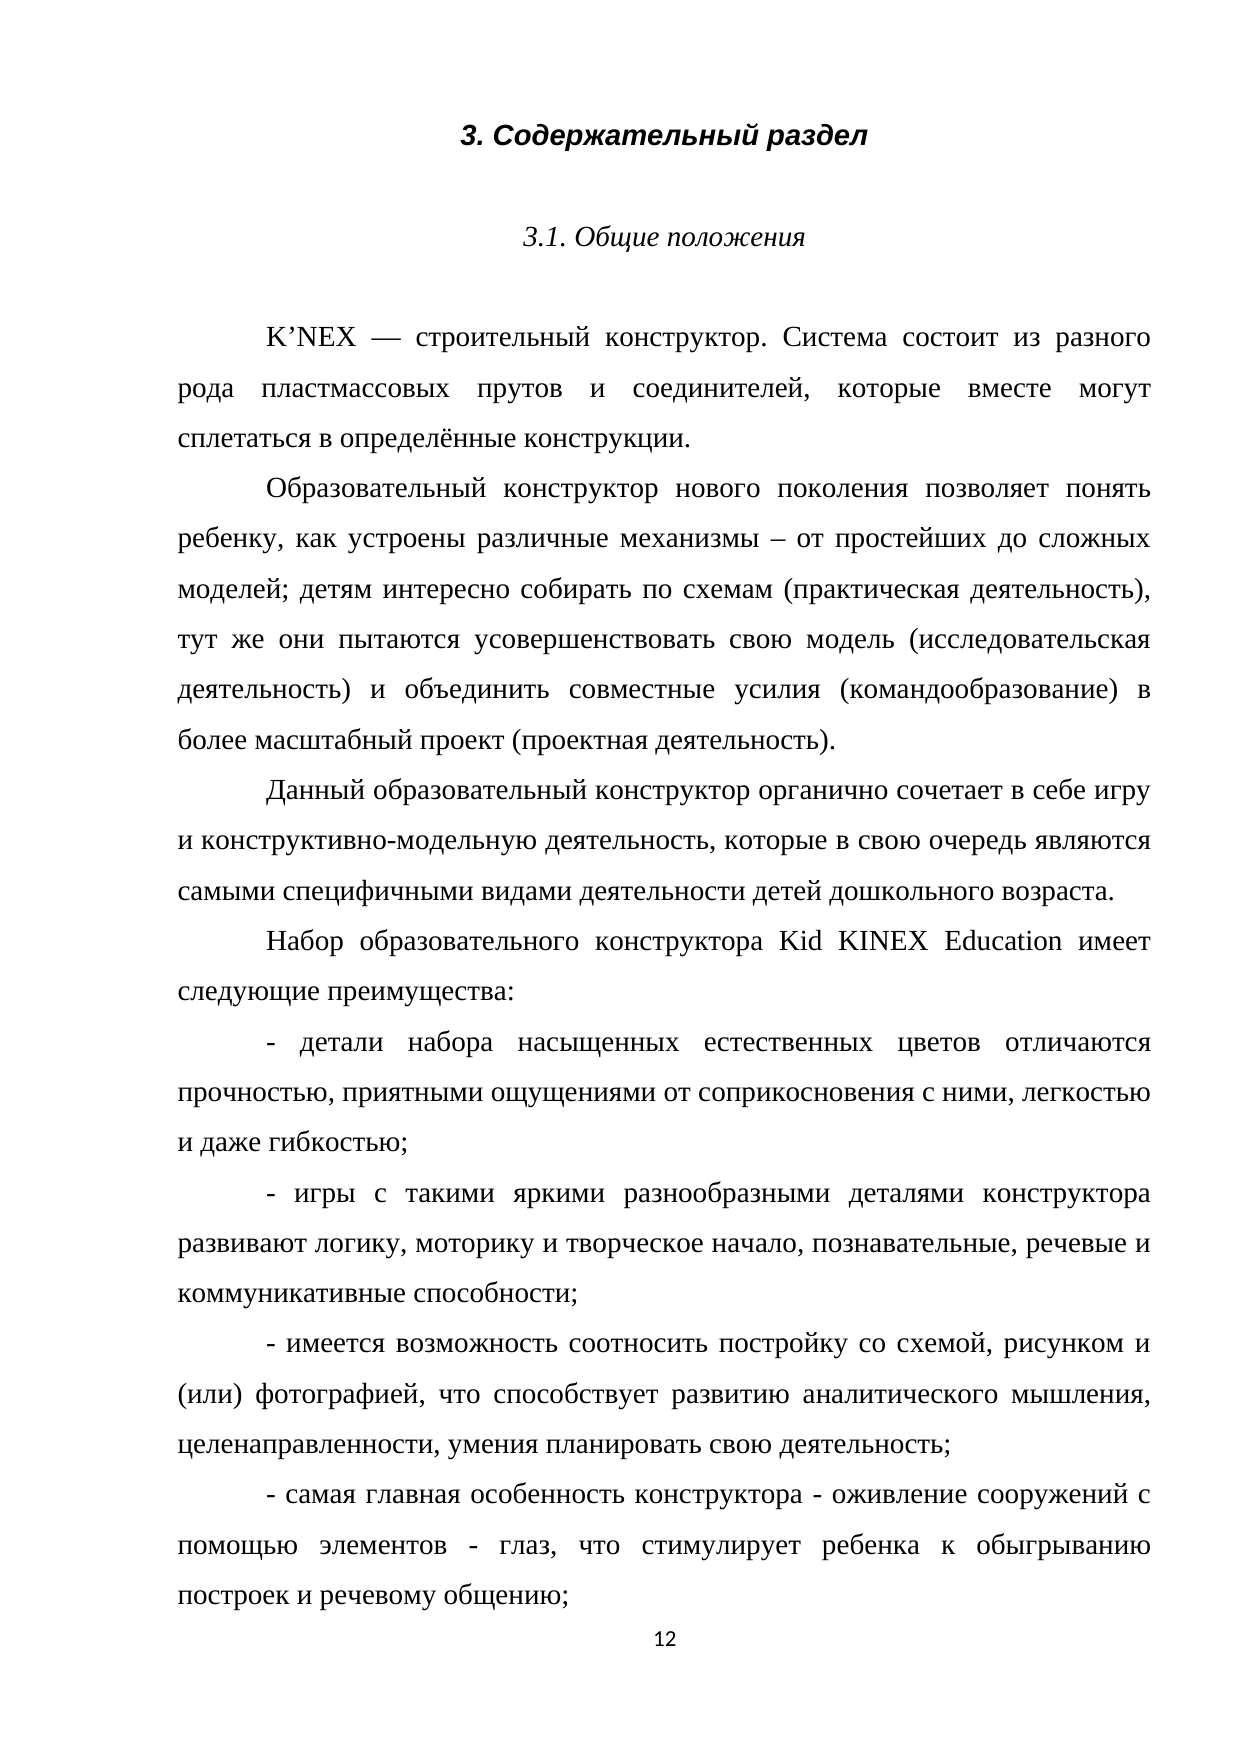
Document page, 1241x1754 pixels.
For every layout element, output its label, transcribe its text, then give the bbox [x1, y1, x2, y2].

text - детали набора насыщенных естественных цветов отличаются прочностью, приятными ощущениями от соприкосновения с ними, легкостью и даже гибкостью; [177, 1024, 1152, 1158]
text Образовательный конструктор нового поколения позволяет понять ребенку, как устроены различные механизмы – от простейших до сложных моделей; детям интересно собирать по схемам (практическая деятельность), тут же они пытаются усовершенствовать свою модель (исследовательская деятельность) и объединить совместные усилия (командообразование) в более масштабный проект (проектная деятельность). [177, 470, 1152, 755]
text K’NEX — строительный конструктор. Система состоит из разного рода пластмассовых прутов и соединителей, которые вместе могут сплетаться в определённые конструкции. [177, 319, 1152, 453]
text 3. Содержательный раздел [177, 118, 1152, 152]
text 3.1. Общие положения [177, 219, 1152, 252]
text Набор образовательного конструктора Kid KINEX Education имеет следующие преимущества: [177, 923, 1152, 1007]
text - игры с такими яркими разнообразными деталями конструктора развивают логику, моторику и творческое начало, познавательные, речевые и коммуникативные способности; [177, 1175, 1152, 1309]
text - имеется возможность соотносить постройку со схемой, рисунком и (или) фотографией, что способствует развитию аналитического мышления, целенаправленности, умения планировать свою деятельность; [177, 1326, 1152, 1460]
text - самая главная особенность конструктора - оживление сооружений с помощью элементов - глаз, что стимулирует ребенка к обыгрыванию построек и речевому общению; [177, 1477, 1152, 1611]
text Данный образовательный конструктор органично сочетает в себе игру и конструктивно-модельную деятельность, которые в свою очередь являются самыми специфичными видами деятельности детей дошкольного возраста. [177, 772, 1152, 906]
